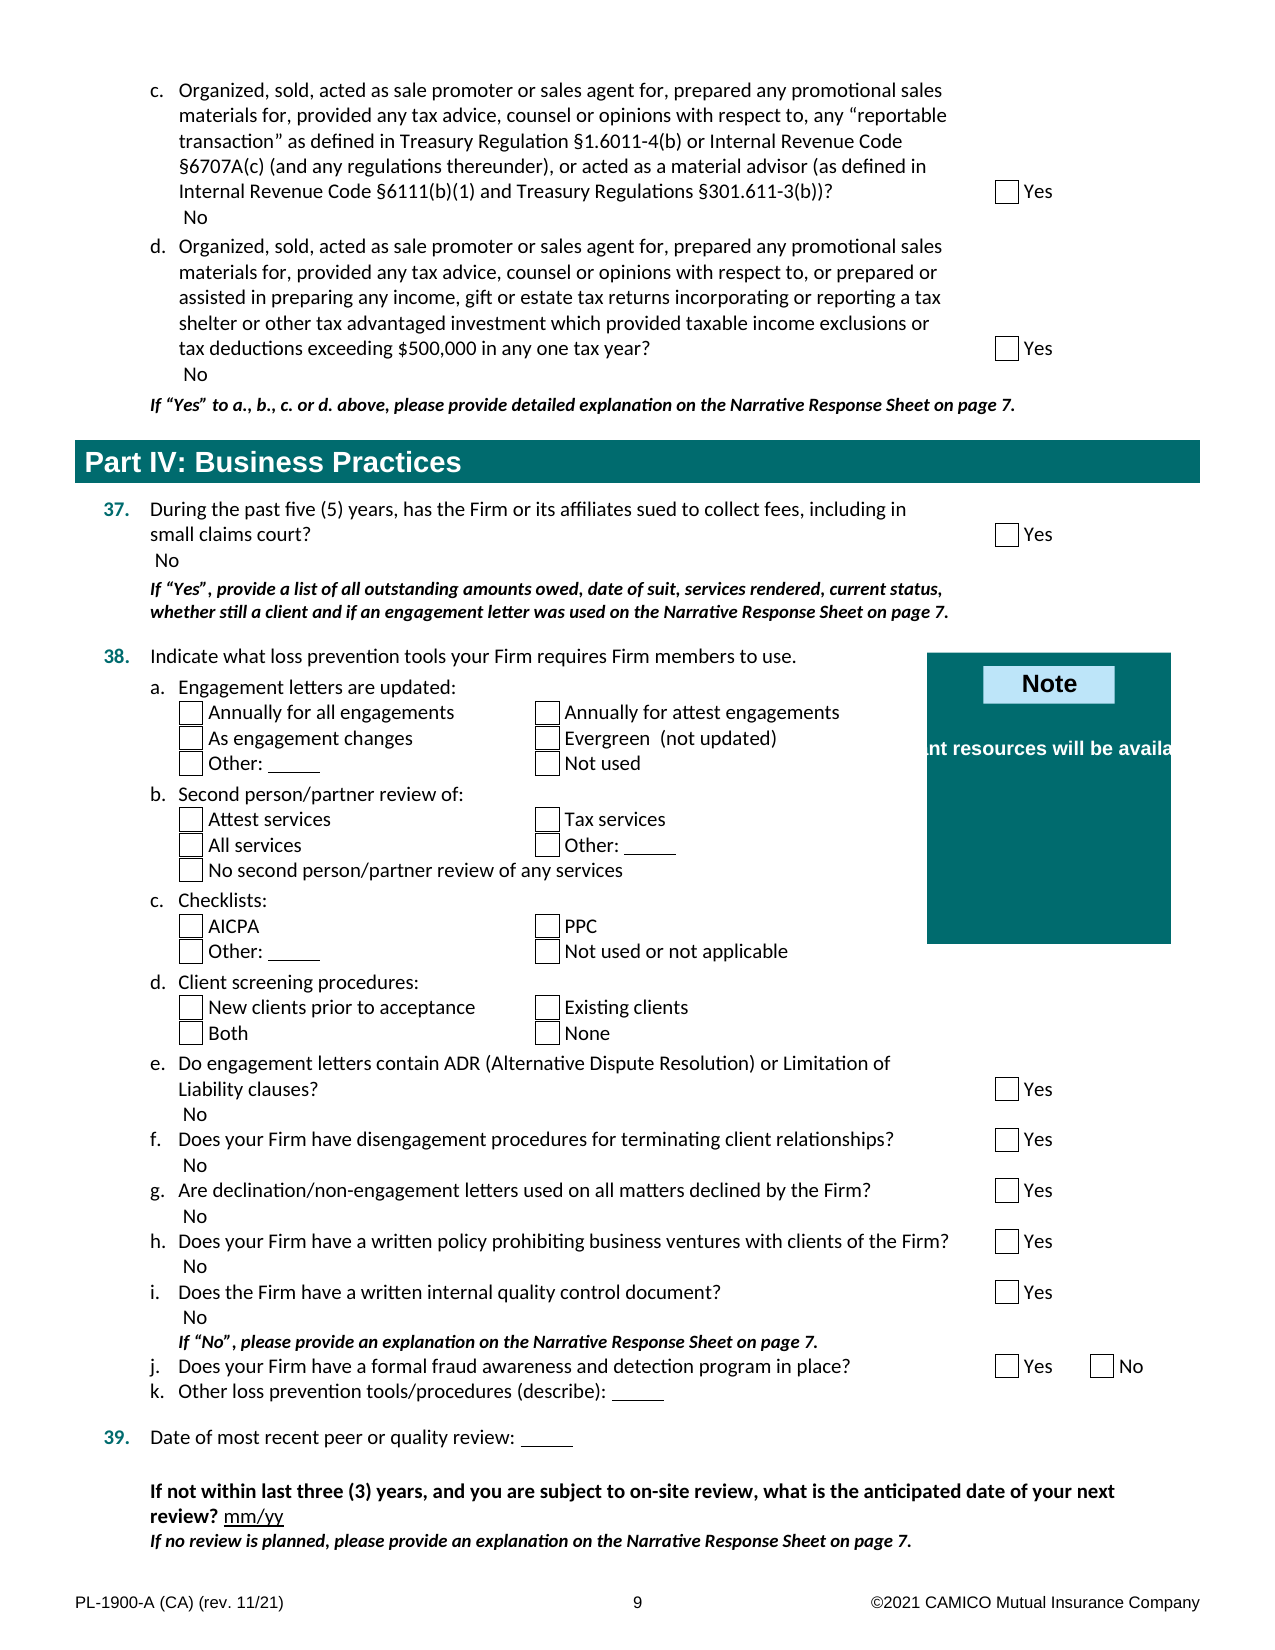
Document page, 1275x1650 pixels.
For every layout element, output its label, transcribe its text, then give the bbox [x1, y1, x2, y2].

text Other: Not used or not applicable [178, 938, 1200, 964]
text g. Are declination/non-engagement letters used on all matters declined by the Firm? Yes No [150, 1177, 947, 1228]
text Other: Not used [178, 750, 1200, 776]
text c. Organized, sold, acted as sale promoter or sales agent for, prepared any promotional sales materials for, provided any tax advice, counsel or opinions with respect to, any “reportable transaction” as defined in Treasury Regulation §1.6011-4(b) or Internal Revenue Code §6707A(c) (and any regulations thereunder), or acted as a material advisor (as defined in Internal Revenue Code §6111(b)(1) and Treasury Regulations §301.611-3(b))? Yes No [150, 77, 956, 229]
text If “No”, please provide an explanation on the Narrative Response Sheet on page 7. [150, 1330, 947, 1353]
text If “Yes”, provide a list of all outstanding amounts owed, date of suit, services rendered, current status, whether still a client and if an engagement letter was used on the Narrative Response Sheet on page 7. [150, 577, 956, 623]
text As engagement changes Evergreen (not updated) [178, 725, 1200, 750]
text a. Engagement letters are updated: [150, 674, 1200, 699]
text AICPA PPC [178, 913, 1200, 938]
text d. Organized, sold, acted as sale promoter or sales agent for, prepared any promotional sales materials for, provided any tax advice, counsel or opinions with respect to, or prepared or assisted in preparing any income, gift or estate tax returns incorporating or reporting a tax shelter or other tax advantaged investment which provided taxable income exclusions or tax deductions exceeding $500,000 in any one tax year? Yes No [150, 234, 946, 386]
text j. Does your Firm have a formal fraud awareness and detection program in place? Yes No [150, 1353, 1172, 1378]
text i. Does the Firm have a written internal quality control document? Yes No [150, 1279, 947, 1330]
text No second person/partner review of any services [178, 857, 1200, 883]
text New clients prior to acceptance Existing clients [178, 994, 1200, 1020]
text Part IV: Business Practices [75, 445, 1200, 479]
text e. Do engagement letters contain ADR (Alternative Dispute Resolution) or Limitation of Liability clauses? Yes No [150, 1050, 947, 1127]
text k. Other loss prevention tools/procedures (describe): [150, 1378, 1172, 1404]
text Attest services Tax services [178, 806, 1200, 832]
text d. Client screening procedures: [150, 969, 1200, 994]
text If not within last three (3) years, and you are subject to on-site review, what is the anticipated date of your next review? mm/yy If no review is planned, please provide an explanation on the Narrative Response Sheet on page 7. [112, 1478, 1200, 1552]
text h. Does your Firm have a written policy prohibiting business ventures with clients of the Firm? Yes No [150, 1228, 956, 1279]
text All services Other: [178, 832, 1200, 857]
text f. Does your Firm have disengagement procedures for terminating client relationships? Yes No [150, 1127, 947, 1177]
text 38. Indicate what loss prevention tools your Firm requires Firm members to use. [103, 644, 947, 669]
text Both None [178, 1020, 1200, 1045]
text 39. Date of most recent peer or quality review: [103, 1424, 1200, 1449]
text b. Second person/partner review of: [150, 781, 1200, 806]
text 37. During the past five (5) years, has the Firm or its affiliates sued to collect fees, including in small claims court? Yes No [103, 496, 947, 572]
text If “Yes” to a., b., c. or d. above, please provide detailed explanation on the Narrative Response Sheet on page 7. [150, 393, 1200, 416]
text c. Checklists: [150, 888, 1200, 913]
text Annually for all engagements Annually for attest engagements [178, 699, 1200, 725]
